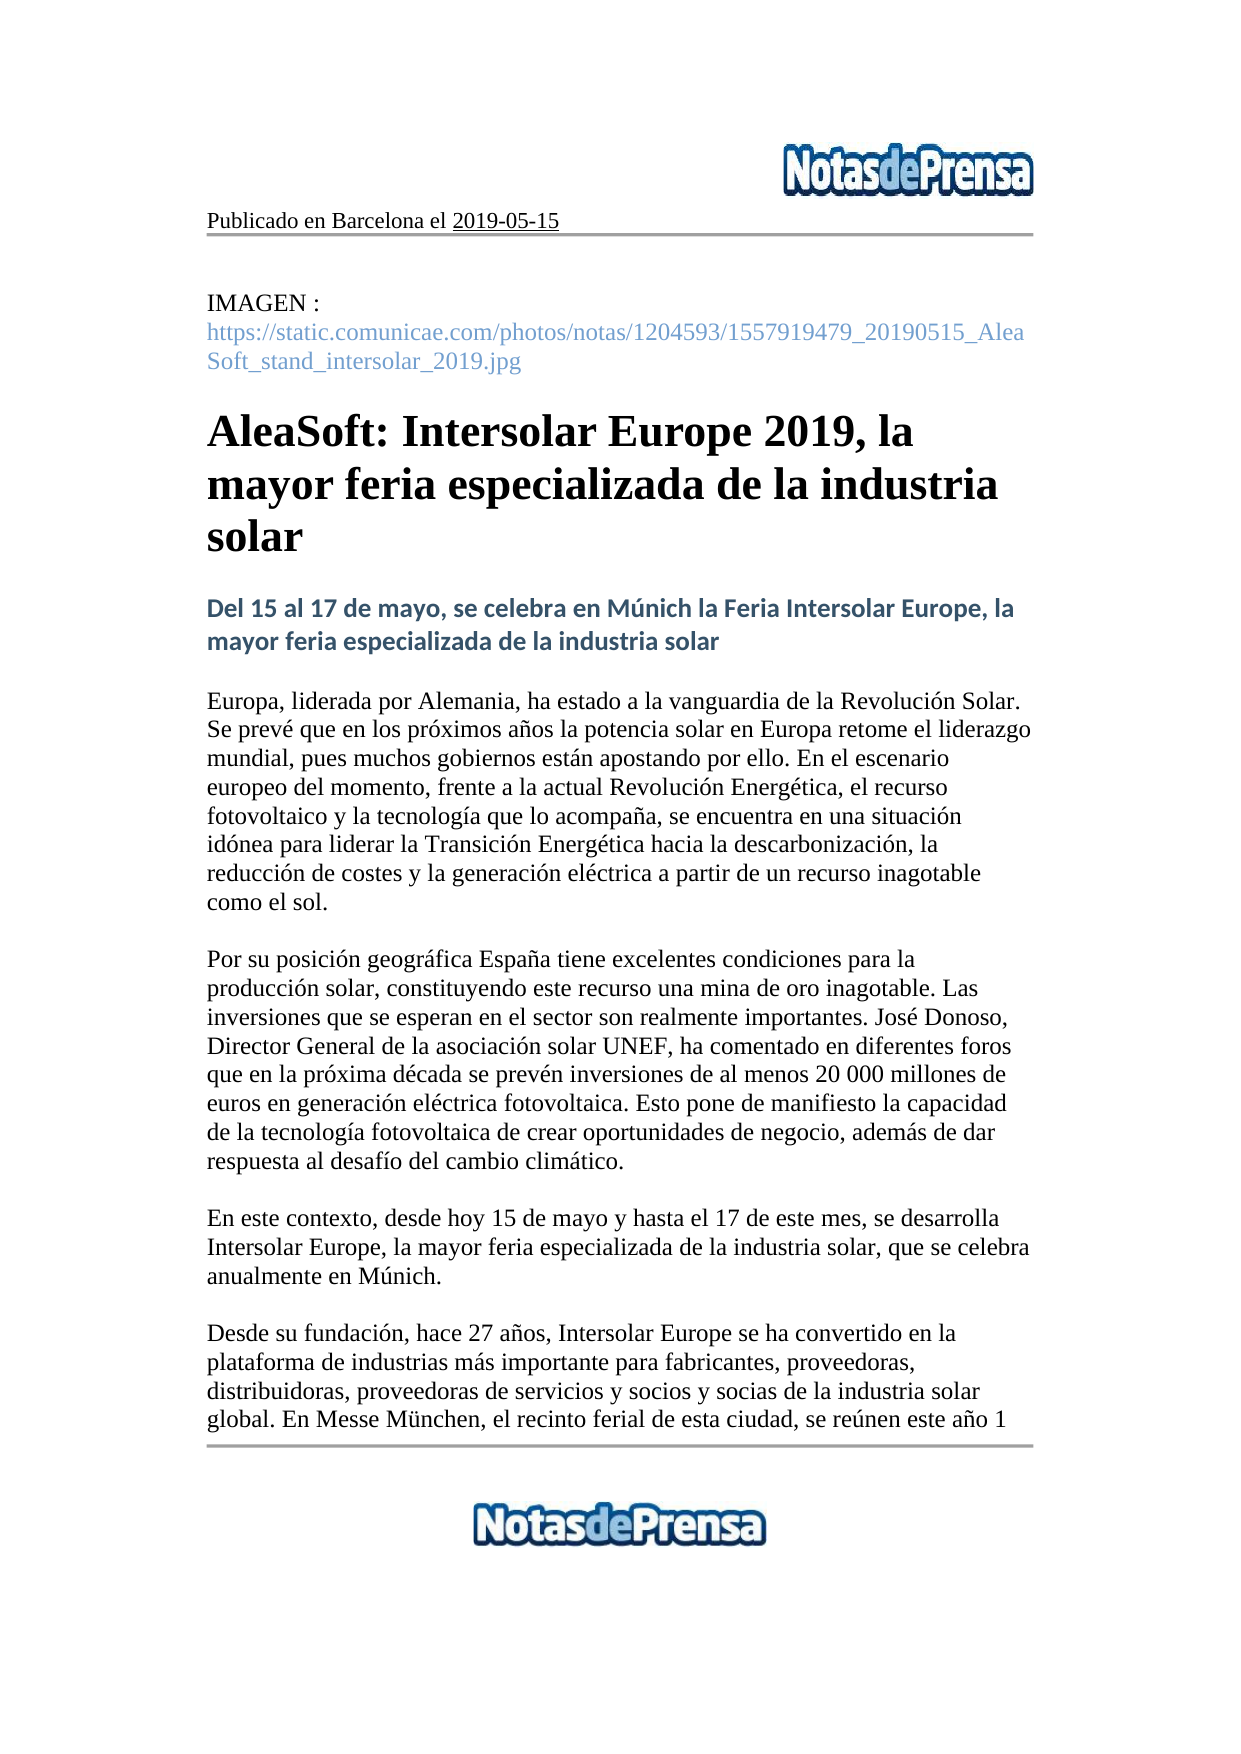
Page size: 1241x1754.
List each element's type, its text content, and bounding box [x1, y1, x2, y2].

subtitle AleaSoft: Intersolar Europe 2019, la mayor feria especializada de la industria solar [207, 404, 1033, 562]
picture [783, 142, 1034, 199]
picture [473, 1501, 767, 1548]
text IMAGEN : https://static.comunicae.com/photos/notas/1204593/1557919479_20190515_AleaSoft_stand_intersolar_2019.jpg [207, 288, 1033, 374]
subtitle Del 15 al 17 de mayo, se celebra en Múnich la Feria Intersolar Europe, la mayor feria especializada de la industria solar [207, 591, 1033, 657]
